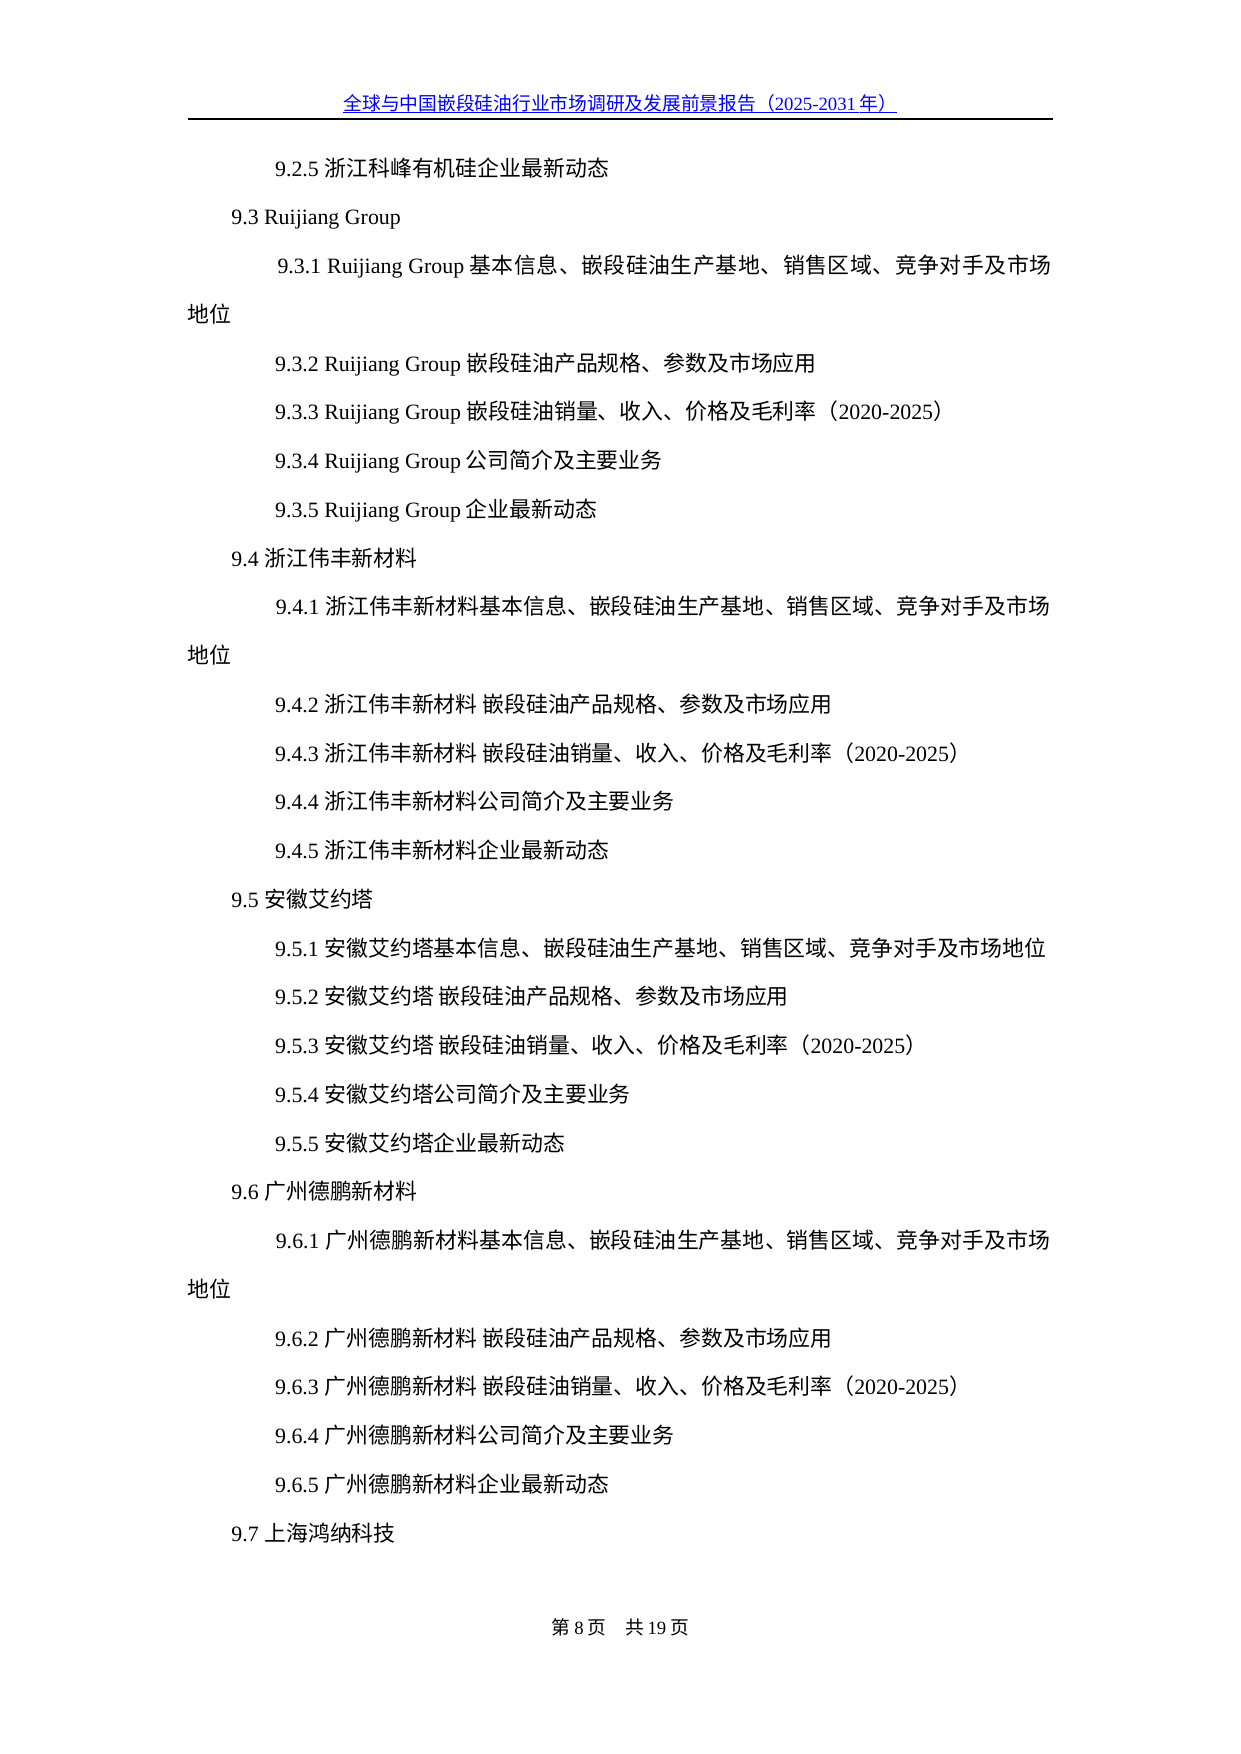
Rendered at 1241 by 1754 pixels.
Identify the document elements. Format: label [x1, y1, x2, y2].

text [187, 150, 1053, 1548]
